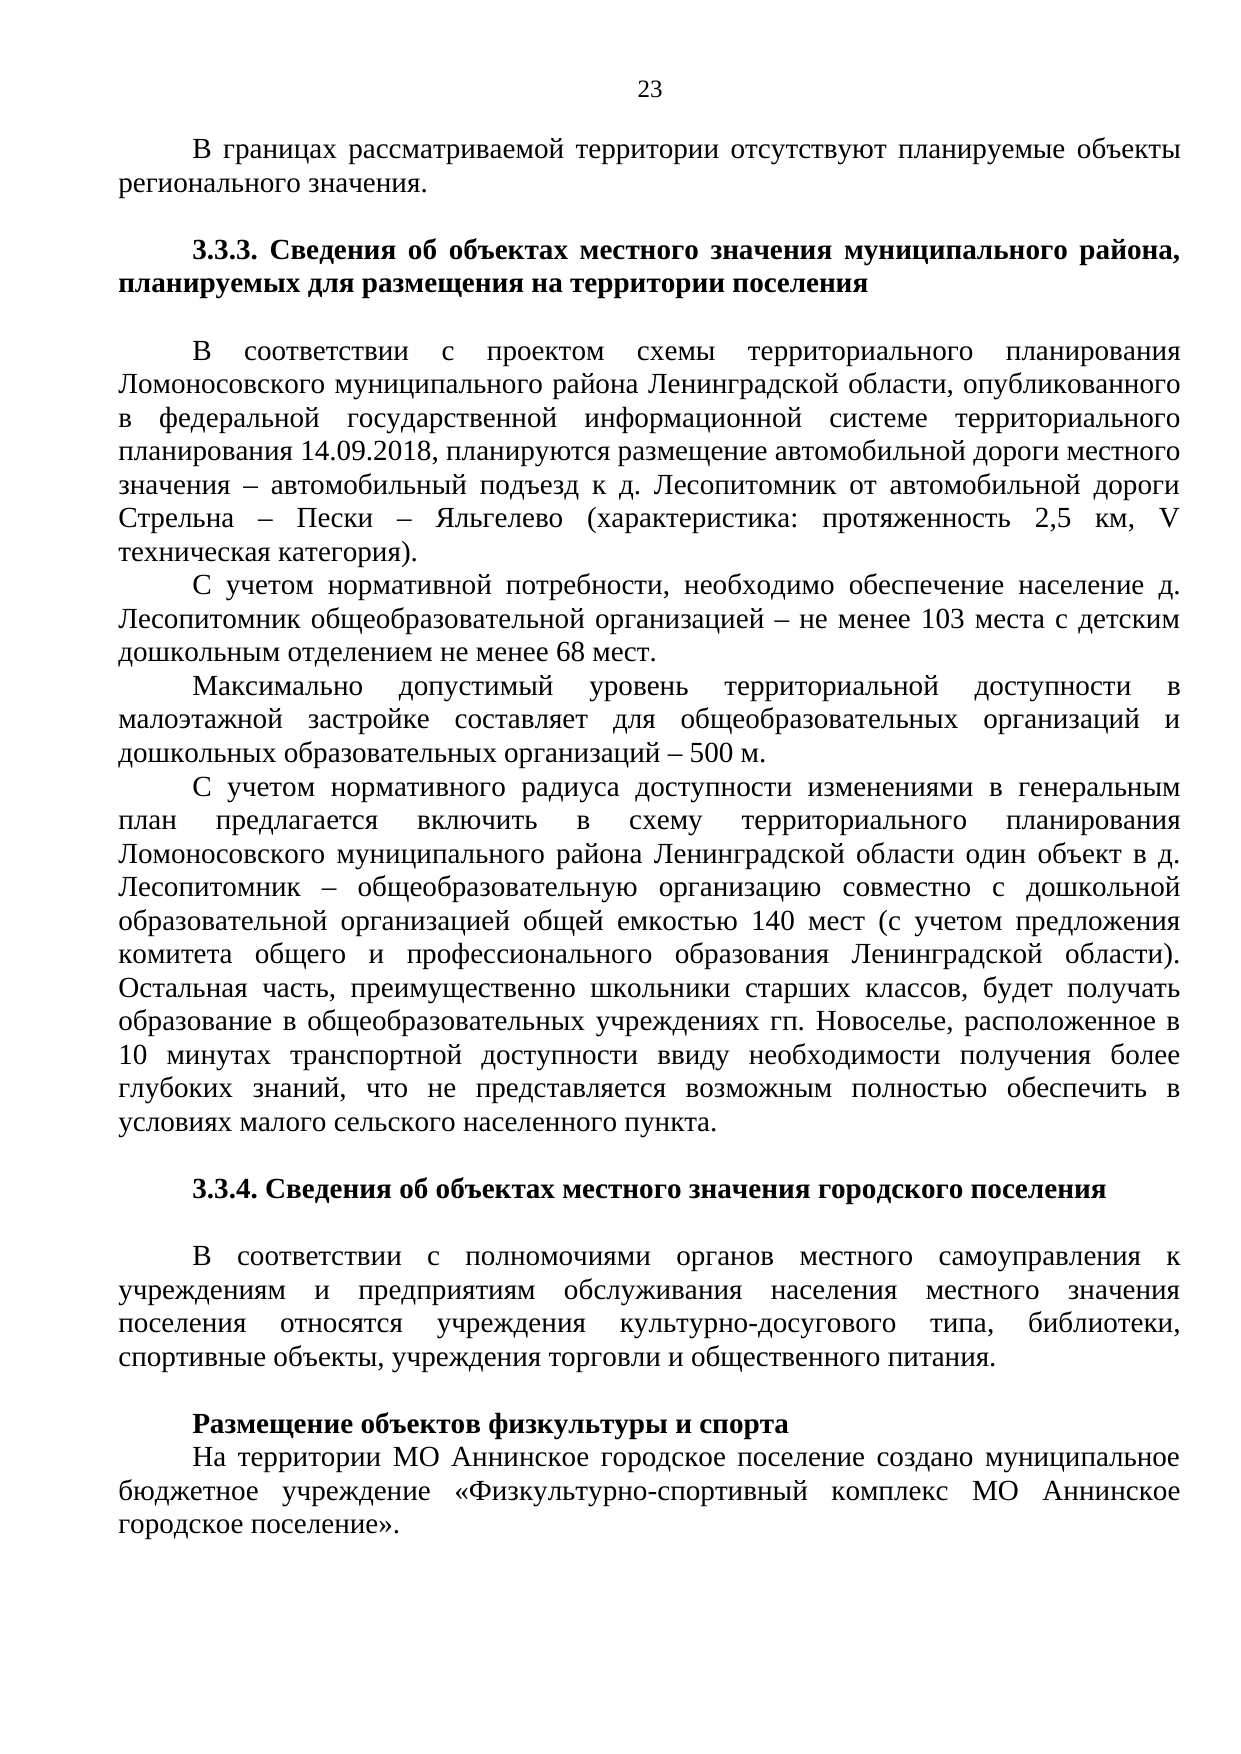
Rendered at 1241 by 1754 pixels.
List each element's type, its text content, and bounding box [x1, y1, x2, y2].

text Максимально допустимый уровень территориальной доступности в малоэтажной застройке составляет для общеобразовательных организаций и дошкольных образовательных организаций – 500 м. [118, 668, 1181, 769]
subtitle 3.3.4. Сведения об объектах местного значения городского поселения [118, 1171, 1181, 1205]
text В границах рассматриваемой территории отсутствуют планируемые объекты регионального значения. [118, 131, 1181, 198]
text С учетом нормативной потребности, необходимо обеспечение население д. Лесопитомник общеобразовательной организацией – не менее 103 места с детским дошкольным отделением не менее 68 мест. [118, 567, 1181, 668]
text На территории МО Аннинское городское поселение создано муниципальное бюджетное учреждение «Физкультурно-спортивный комплекс МО Аннинское городское поселение». [118, 1439, 1181, 1540]
text С учетом нормативного радиуса доступности изменениями в генеральным план предлагается включить в схему территориального планирования Ломоносовского муниципального района Ленинградской области один объект в д. Лесопитомник – общеобразовательную организацию совместно с дошкольной образовательной организацией общей емкостью 140 мест (с учетом предложения комитета общего и профессионального образования Ленинградской области). Остальная часть, преимущественно школьники старших классов, будет получать образование в общеобразовательных учреждениях гп. Новоселье, расположенное в 10 минутах транспортной доступности ввиду необходимости получения более глубоких знаний, что не представляется возможным полностью обеспечить в условиях малого сельского населенного пункта. [118, 769, 1181, 1138]
text Размещение объектов физкультуры и спорта [118, 1406, 1181, 1439]
subtitle 3.3.3. Сведения об объектах местного значения муниципального района, планируемых для размещения на территории поселения [118, 232, 1181, 299]
text В соответствии с полномочиями органов местного самоуправления к учреждениям и предприятиям обслуживания населения местного значения поселения относятся учреждения культурно-досугового типа, библиотеки, спортивные объекты, учреждения торговли и общественного питания. [118, 1238, 1181, 1372]
text В соответствии с проектом схемы территориального планирования Ломоносовского муниципального района Ленинградской области, опубликованного в федеральной государственной информационной системе территориального планирования 14.09.2018, планируются размещение автомобильной дороги местного значения – автомобильный подъезд к д. Лесопитомник от автомобильной дороги Стрельна – Пески – Яльгелево (характеристика: протяженность 2,5 км, V техническая категория). [118, 333, 1181, 567]
